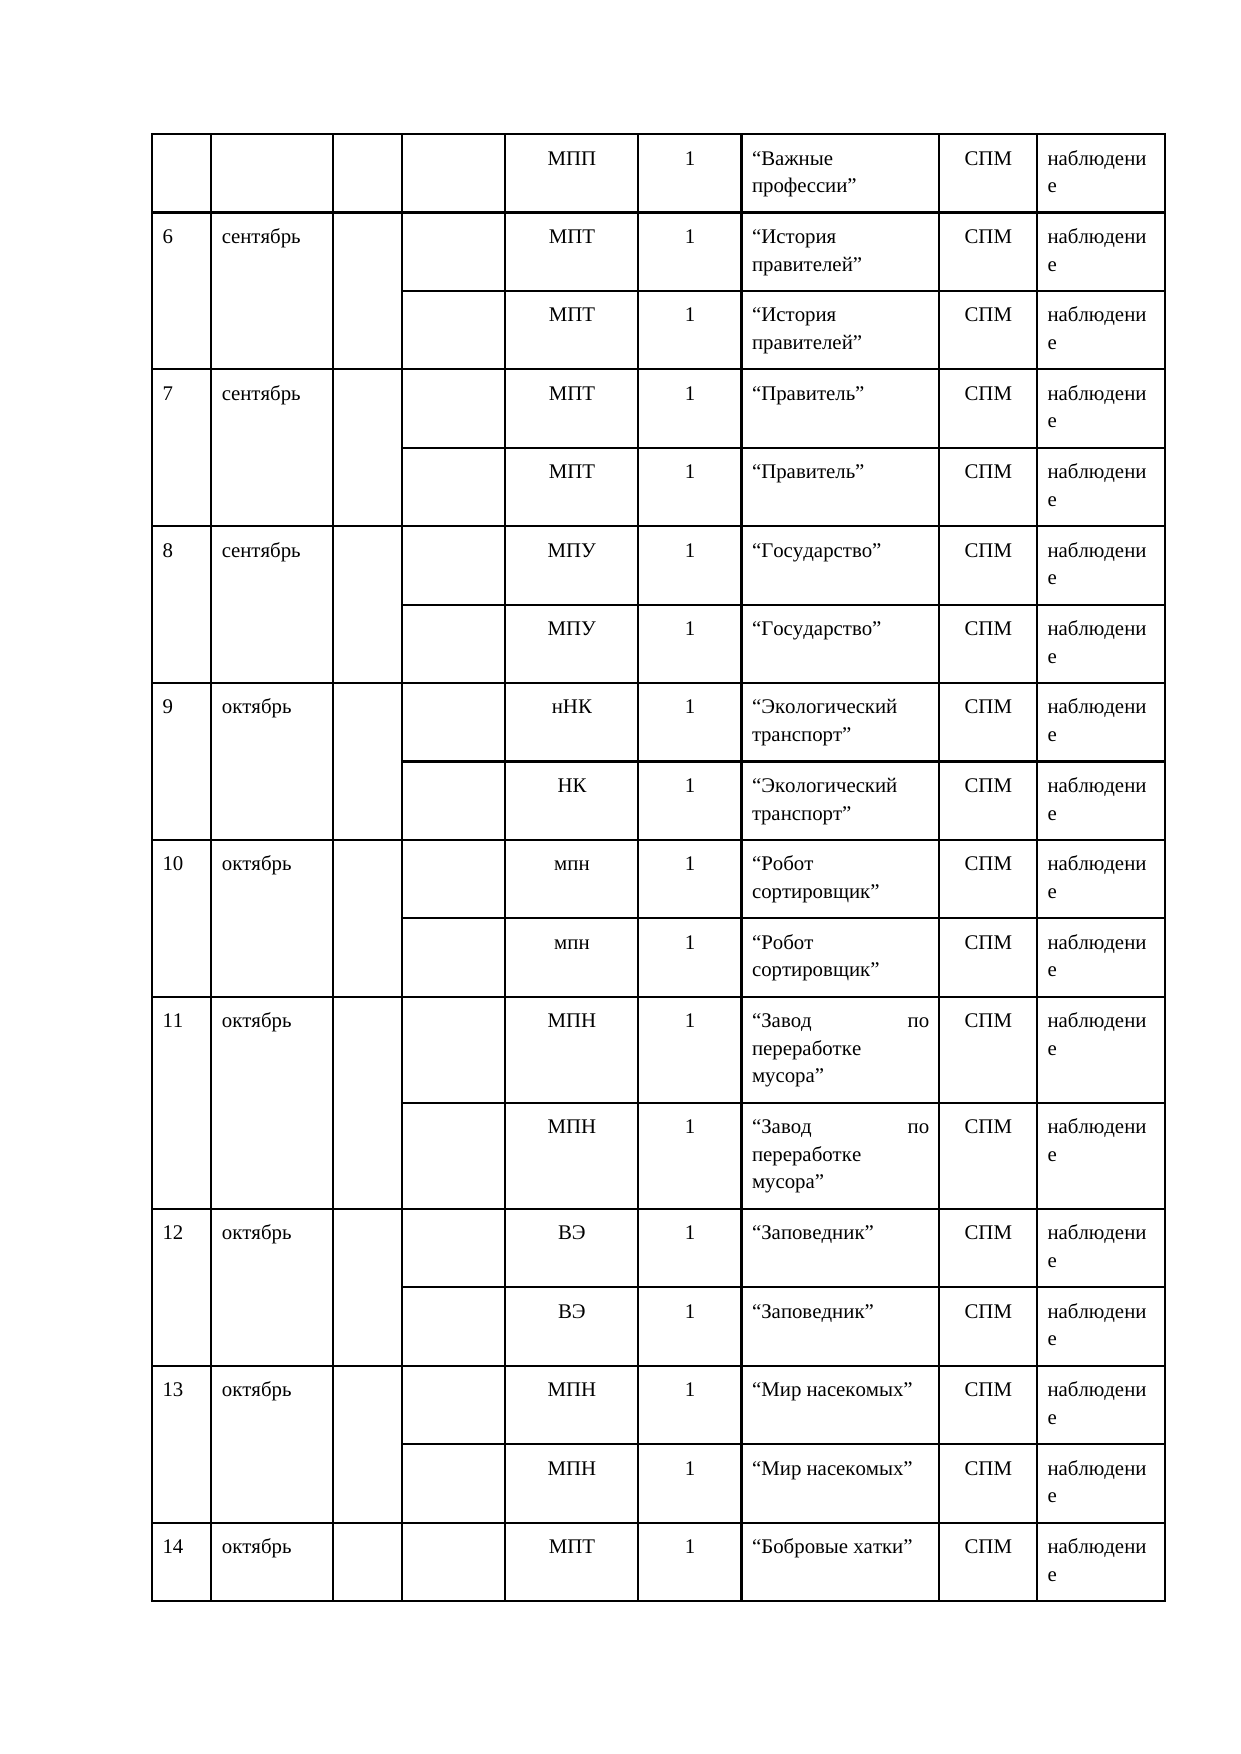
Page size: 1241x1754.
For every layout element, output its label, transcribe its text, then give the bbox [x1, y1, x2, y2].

table_cell наблюдение [1038, 684, 1164, 760]
table_cell 7 [153, 370, 210, 525]
table_cell наблюдение [1038, 292, 1164, 368]
table_cell “Государство” [743, 527, 938, 603]
table_cell МПН [506, 1104, 637, 1208]
table_cell 1 [639, 292, 740, 368]
table_cell “Важные профессии” [743, 135, 938, 211]
table_cell наблюдение [1038, 1445, 1164, 1522]
table_cell “Завод по переработке мусора” [743, 998, 938, 1102]
table_cell “Мир насекомых” [743, 1367, 938, 1443]
table_cell наблюдение [1038, 919, 1164, 996]
table_cell нНК [506, 684, 637, 760]
table_cell “История правителей” [743, 214, 938, 290]
table_cell [403, 763, 504, 839]
table_cell 1 [639, 1104, 740, 1208]
table_cell наблюдение [1038, 998, 1164, 1102]
table_cell [403, 1288, 504, 1365]
table_cell “Экологический транспорт” [743, 684, 938, 760]
table_cell [334, 1524, 401, 1600]
table_cell 1 [639, 1524, 740, 1600]
table_cell 9 [153, 684, 210, 839]
table_cell [403, 684, 504, 760]
table_cell МПУ [506, 527, 637, 603]
table_cell [403, 527, 504, 603]
table_cell наблюдение [1038, 1524, 1164, 1600]
table_cell [403, 370, 504, 447]
table_cell СПМ [940, 1367, 1036, 1443]
table_cell СПМ [940, 606, 1036, 682]
table_cell октябрь [212, 1367, 332, 1522]
table_cell [334, 998, 401, 1208]
table_cell [403, 841, 504, 917]
table_cell 10 [153, 841, 210, 996]
table_cell [403, 919, 504, 996]
table_cell “Робот сортировщик” [743, 919, 938, 996]
table_cell МПН [506, 1367, 637, 1443]
table_cell МПП [506, 135, 637, 211]
table_cell СПМ [940, 1524, 1036, 1600]
table_cell “Правитель” [743, 449, 938, 525]
table_cell СПМ [940, 763, 1036, 839]
table_cell СПМ [940, 1104, 1036, 1208]
table_cell “История правителей” [743, 292, 938, 368]
table_cell наблюдение [1038, 1104, 1164, 1208]
table_cell “Экологический транспорт” [743, 763, 938, 839]
table_cell СПМ [940, 684, 1036, 760]
table_cell МПТ [506, 1524, 637, 1600]
table_cell “Робот сортировщик” [743, 841, 938, 917]
table_cell [403, 1367, 504, 1443]
table_cell наблюдение [1038, 370, 1164, 447]
table_cell наблюдение [1038, 135, 1164, 211]
table_cell мпн [506, 841, 637, 917]
table_cell октябрь [212, 684, 332, 839]
table_cell 11 [153, 998, 210, 1208]
table_cell СПМ [940, 449, 1036, 525]
table_cell ВЭ [506, 1210, 637, 1286]
table_cell наблюдение [1038, 214, 1164, 290]
table_cell СПМ [940, 135, 1036, 211]
table_cell 1 [639, 1367, 740, 1443]
table_cell октябрь [212, 998, 332, 1208]
table_cell СПМ [940, 841, 1036, 917]
table_cell 13 [153, 1367, 210, 1522]
table_cell наблюдение [1038, 841, 1164, 917]
table_cell 1 [639, 763, 740, 839]
table_cell 14 [153, 1524, 210, 1600]
table_cell сентябрь [212, 370, 332, 525]
table_cell 1 [639, 214, 740, 290]
table_cell сентябрь [212, 214, 332, 368]
table_cell [334, 214, 401, 368]
table_cell СПМ [940, 1288, 1036, 1365]
table_cell “Правитель” [743, 370, 938, 447]
table_cell [403, 214, 504, 290]
table_cell [334, 370, 401, 525]
table_cell МПТ [506, 449, 637, 525]
table_cell [403, 1524, 504, 1600]
table_cell наблюдение [1038, 763, 1164, 839]
table_cell “Бобровые хатки” [743, 1524, 938, 1600]
table_cell СПМ [940, 1210, 1036, 1286]
table_cell СПМ [940, 919, 1036, 996]
table_cell “Заповедник” [743, 1210, 938, 1286]
table_cell [334, 1210, 401, 1365]
table_cell наблюдение [1038, 449, 1164, 525]
table_cell [403, 1445, 504, 1522]
table_cell СПМ [940, 998, 1036, 1102]
table_cell СПМ [940, 214, 1036, 290]
table_cell СПМ [940, 1445, 1036, 1522]
table_cell наблюдение [1038, 606, 1164, 682]
table_cell [334, 527, 401, 682]
table_cell 6 [153, 214, 210, 368]
table_cell МПН [506, 1445, 637, 1522]
table_cell 12 [153, 1210, 210, 1365]
table_cell МПТ [506, 370, 637, 447]
table_cell [334, 841, 401, 996]
table_cell [403, 1104, 504, 1208]
table_cell МПТ [506, 292, 637, 368]
table_cell 8 [153, 527, 210, 682]
table_cell [403, 606, 504, 682]
table_cell СПМ [940, 370, 1036, 447]
table_cell СПМ [940, 292, 1036, 368]
table_cell [403, 135, 504, 211]
table_cell [403, 998, 504, 1102]
table_cell 1 [639, 370, 740, 447]
table_cell 1 [639, 919, 740, 996]
table_cell октябрь [212, 1524, 332, 1600]
table_cell “Мир насекомых” [743, 1445, 938, 1522]
table_cell сентябрь [212, 527, 332, 682]
table_cell октябрь [212, 841, 332, 996]
table_cell наблюдение [1038, 1288, 1164, 1365]
table_cell ВЭ [506, 1288, 637, 1365]
table_cell “Государство” [743, 606, 938, 682]
table_cell МПТ [506, 214, 637, 290]
table_cell [334, 684, 401, 839]
table_cell 1 [639, 841, 740, 917]
table_cell наблюдение [1038, 1367, 1164, 1443]
table_cell СПМ [940, 527, 1036, 603]
table_cell мпн [506, 919, 637, 996]
table_cell 1 [639, 1288, 740, 1365]
table_cell [403, 292, 504, 368]
table_cell 1 [639, 606, 740, 682]
table_cell 1 [639, 998, 740, 1102]
table_cell “Заповедник” [743, 1288, 938, 1365]
table_cell наблюдение [1038, 1210, 1164, 1286]
table_cell 1 [639, 527, 740, 603]
table_cell 1 [639, 1445, 740, 1522]
table_cell октябрь [212, 1210, 332, 1365]
table_cell “Завод по переработке мусора” [743, 1104, 938, 1208]
table_cell 1 [639, 684, 740, 760]
table_cell МПУ [506, 606, 637, 682]
table_cell [403, 449, 504, 525]
table_cell [334, 1367, 401, 1522]
table_cell 1 [639, 449, 740, 525]
table_cell наблюдение [1038, 527, 1164, 603]
table_cell 1 [639, 1210, 740, 1286]
table_cell МПН [506, 998, 637, 1102]
table_cell НК [506, 763, 637, 839]
table_cell 1 [639, 135, 740, 211]
table_cell [403, 1210, 504, 1286]
